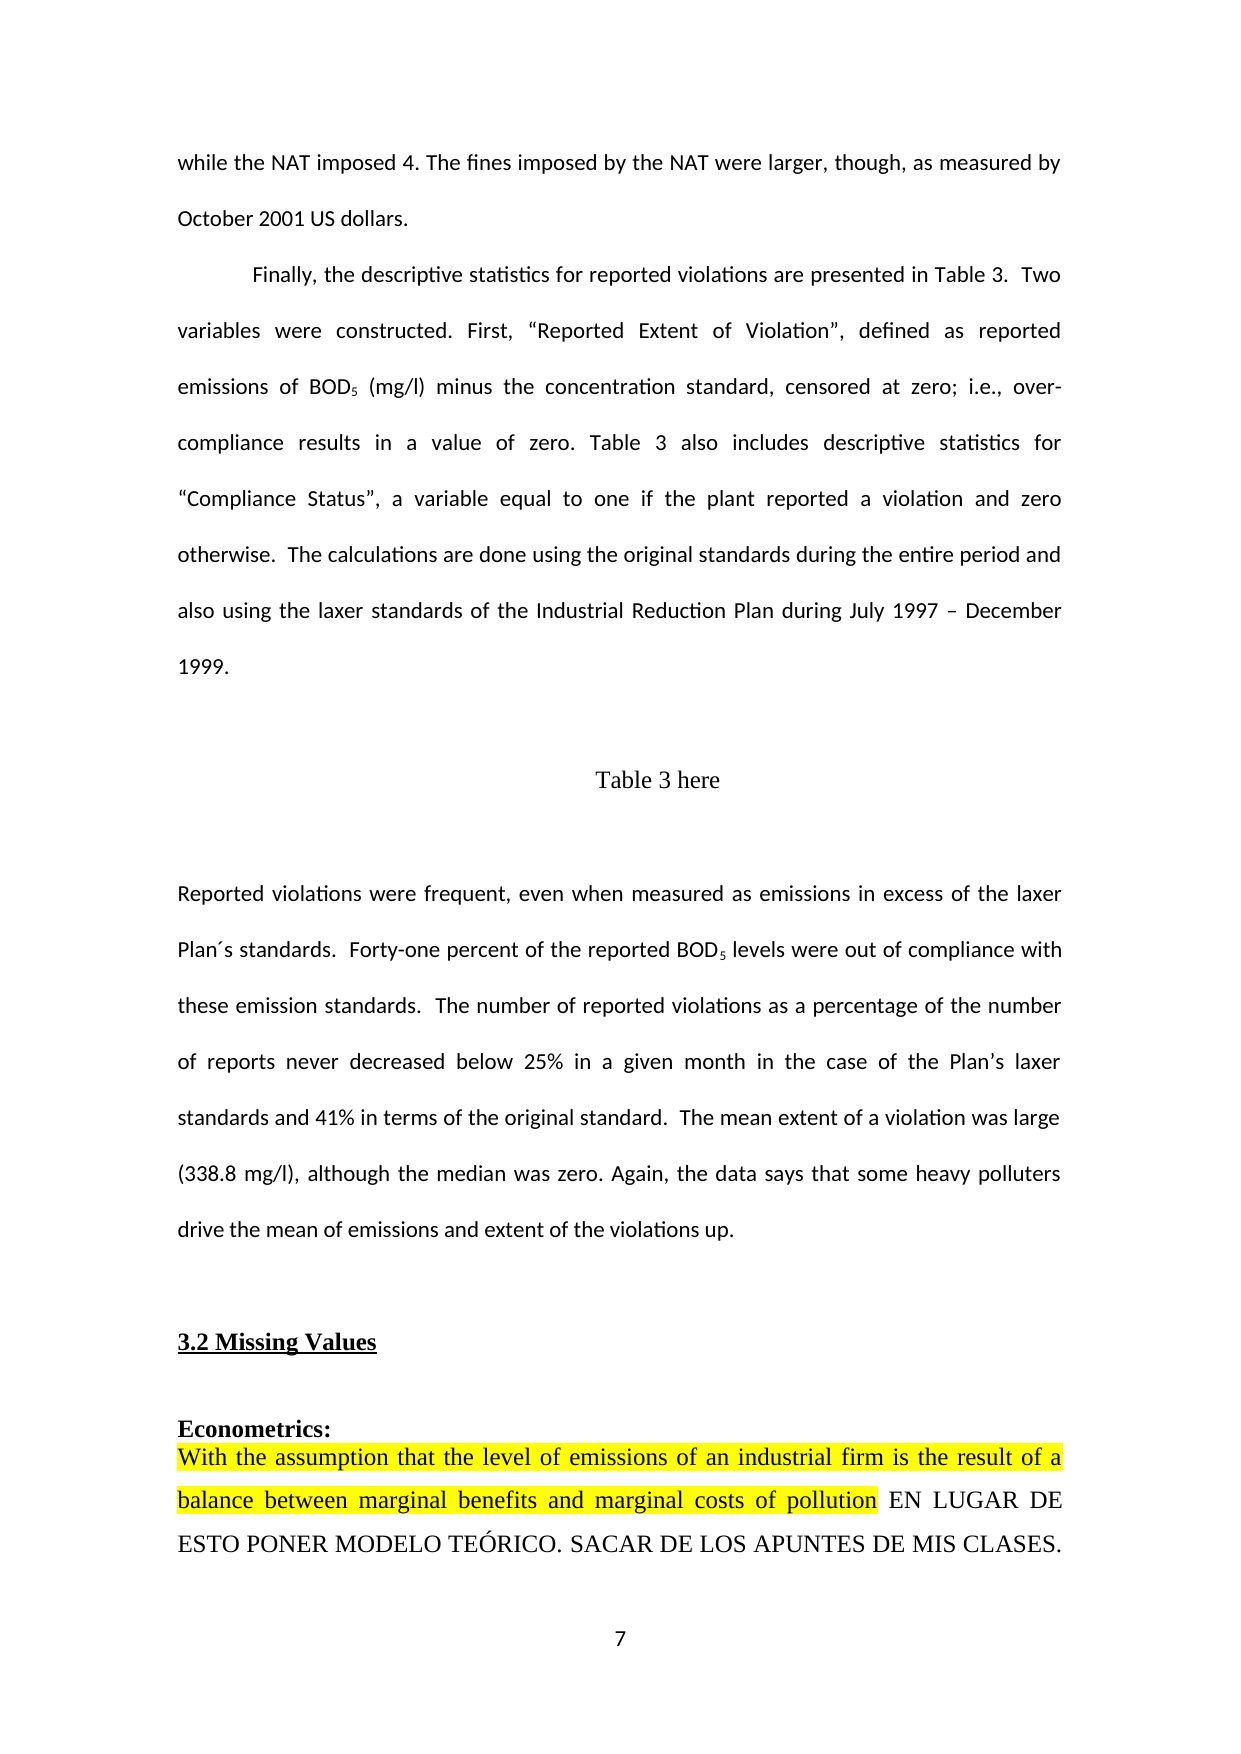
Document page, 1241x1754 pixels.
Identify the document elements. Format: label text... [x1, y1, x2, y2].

text Econometrics: [177, 1414, 1063, 1442]
text Table 3 here [177, 766, 1063, 794]
subtitle 3.2 Missing Values [177, 1327, 1063, 1356]
text Finally, the descriptive statistics for reported violations are presented in Table 3. Two variables were constructed. First, “Reported Extent of Violation”, defined as reported emissions of BOD5 (mg/l) minus the concentration standard, censored at zero; i.e., over-compliance results in a value of zero. Table 3 also includes descriptive statistics for “Compliance Status”, a variable equal to one if the plant reported a violation and zero otherwise. The calculations are done using the original standards during the entire period and also using the laxer standards of the Industrial Reduction Plan during July 1997 – December 1999. [177, 260, 1063, 680]
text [177, 1471, 1063, 1557]
text Reported violations were frequent, even when measured as emissions in excess of the laxer Plan´s standards. Forty-one percent of the reported BOD5 levels were out of compliance with these emission standards. The number of reported violations as a percentage of the number of reports never decreased below 25% in a given month in the case of the Plan’s laxer standards and 41% in terms of the original standard. The mean extent of a violation was large (338.8 mg/l), although the median was zero. Again, the data says that some heavy polluters drive the mean of emissions and extent of the violations up. [177, 879, 1063, 1243]
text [177, 148, 1063, 232]
